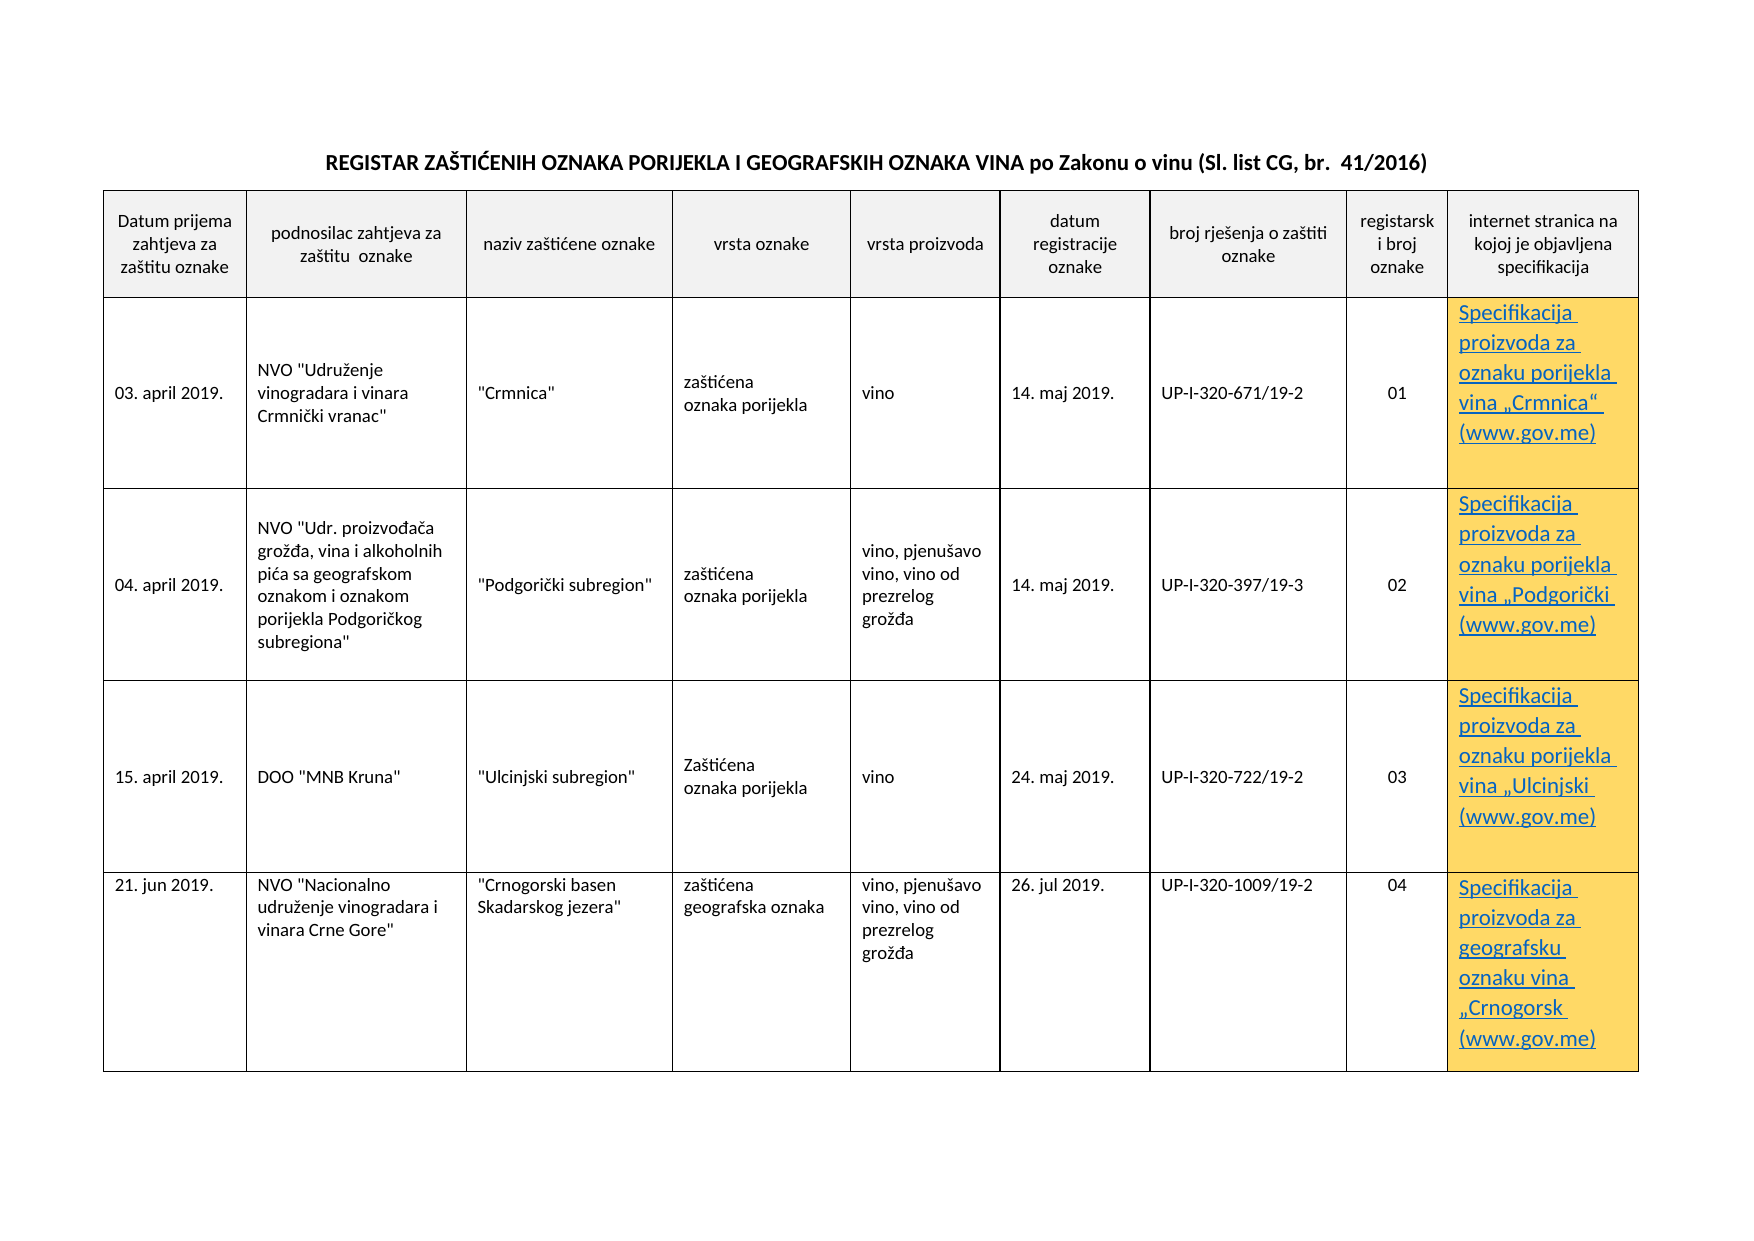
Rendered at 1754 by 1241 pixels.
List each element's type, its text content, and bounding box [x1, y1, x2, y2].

table_cell Specifikacija proizvoda za oznaku porijekla vina „Ulcinjski (www.gov.me) [1448, 681, 1638, 872]
table_cell Specifikacija proizvoda za oznaku porijekla vina „Crmnica“ (www.gov.me) [1448, 298, 1638, 488]
table_header broj rješenja o zaštiti oznake [1151, 191, 1346, 297]
table_cell 24. maj 2019. [1001, 681, 1149, 872]
table_header registarski broj oznake [1347, 191, 1447, 297]
table_cell 14. maj 2019. [1001, 298, 1149, 488]
table_cell NVO "Udr. proizvođača grožđa, vina i alkoholnih pića sa geografskom oznakom i oznakom porijekla Podgoričkog subregiona" [247, 489, 466, 680]
table_cell Specifikacija proizvoda za oznaku porijekla vina „Podgorički (www.gov.me) [1448, 489, 1638, 680]
table_cell 03 [1347, 681, 1447, 872]
table_cell Zaštićena oznaka porijekla [673, 681, 850, 872]
table_cell vino [851, 681, 999, 872]
table_header naziv zaštićene oznake [467, 191, 672, 297]
table_cell UP-I-320-671/19-2 [1151, 298, 1346, 488]
table_cell UP-I-320-1009/19-2 [1151, 873, 1346, 1071]
text REGISTAR ZAŠTIĆENIH OZNAKA PORIJEKLA I GEOGRAFSKIH OZNAKA VINA po Zakonu o vinu (Sl. list CG, br. 41/2016) [148, 148, 1606, 176]
table_cell 01 [1347, 298, 1447, 488]
table_cell 04 [1347, 873, 1447, 1071]
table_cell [1448, 873, 1638, 1071]
table_header vrsta oznake [673, 191, 850, 297]
table_cell 15. april 2019. [104, 681, 246, 872]
table_header vrsta proizvoda [851, 191, 999, 297]
table_cell DOO "MNB Kruna" [247, 681, 466, 872]
table_cell "Podgorički subregion" [467, 489, 672, 680]
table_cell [467, 873, 672, 1071]
table_cell 04. april 2019. [104, 489, 246, 680]
table_cell 26. jul 2019. [1001, 873, 1149, 1071]
table_cell NVO "Udruženje vinogradara i vinara Crmnički vranac" [247, 298, 466, 488]
table_cell 03. april 2019. [104, 298, 246, 488]
table_cell 21. jun 2019. [104, 873, 246, 1071]
table_header internet stranica na kojoj je objavljena specifikacija [1448, 191, 1638, 297]
table_cell UP-I-320-722/19-2 [1151, 681, 1346, 872]
table_cell "Crmnica" [467, 298, 672, 488]
table_cell vino, pjenušavo vino, vino od prezrelog grožđa [851, 489, 999, 680]
table_header podnosilac zahtjeva za zaštitu oznake [247, 191, 466, 297]
table_header datum registracije oznake [1001, 191, 1149, 297]
table_cell "Ulcinjski subregion" [467, 681, 672, 872]
table_cell vino [851, 298, 999, 488]
table_cell zaštićena oznaka porijekla [673, 489, 850, 680]
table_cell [247, 873, 466, 1071]
table_cell zaštićena oznaka porijekla [673, 298, 850, 488]
table_cell 02 [1347, 489, 1447, 680]
table_cell 14. maj 2019. [1001, 489, 1149, 680]
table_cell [851, 873, 999, 1071]
table_cell UP-I-320-397/19-3 [1151, 489, 1346, 680]
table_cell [673, 873, 850, 1071]
table_header Datum prijema zahtjeva za zaštitu oznake [104, 191, 246, 297]
